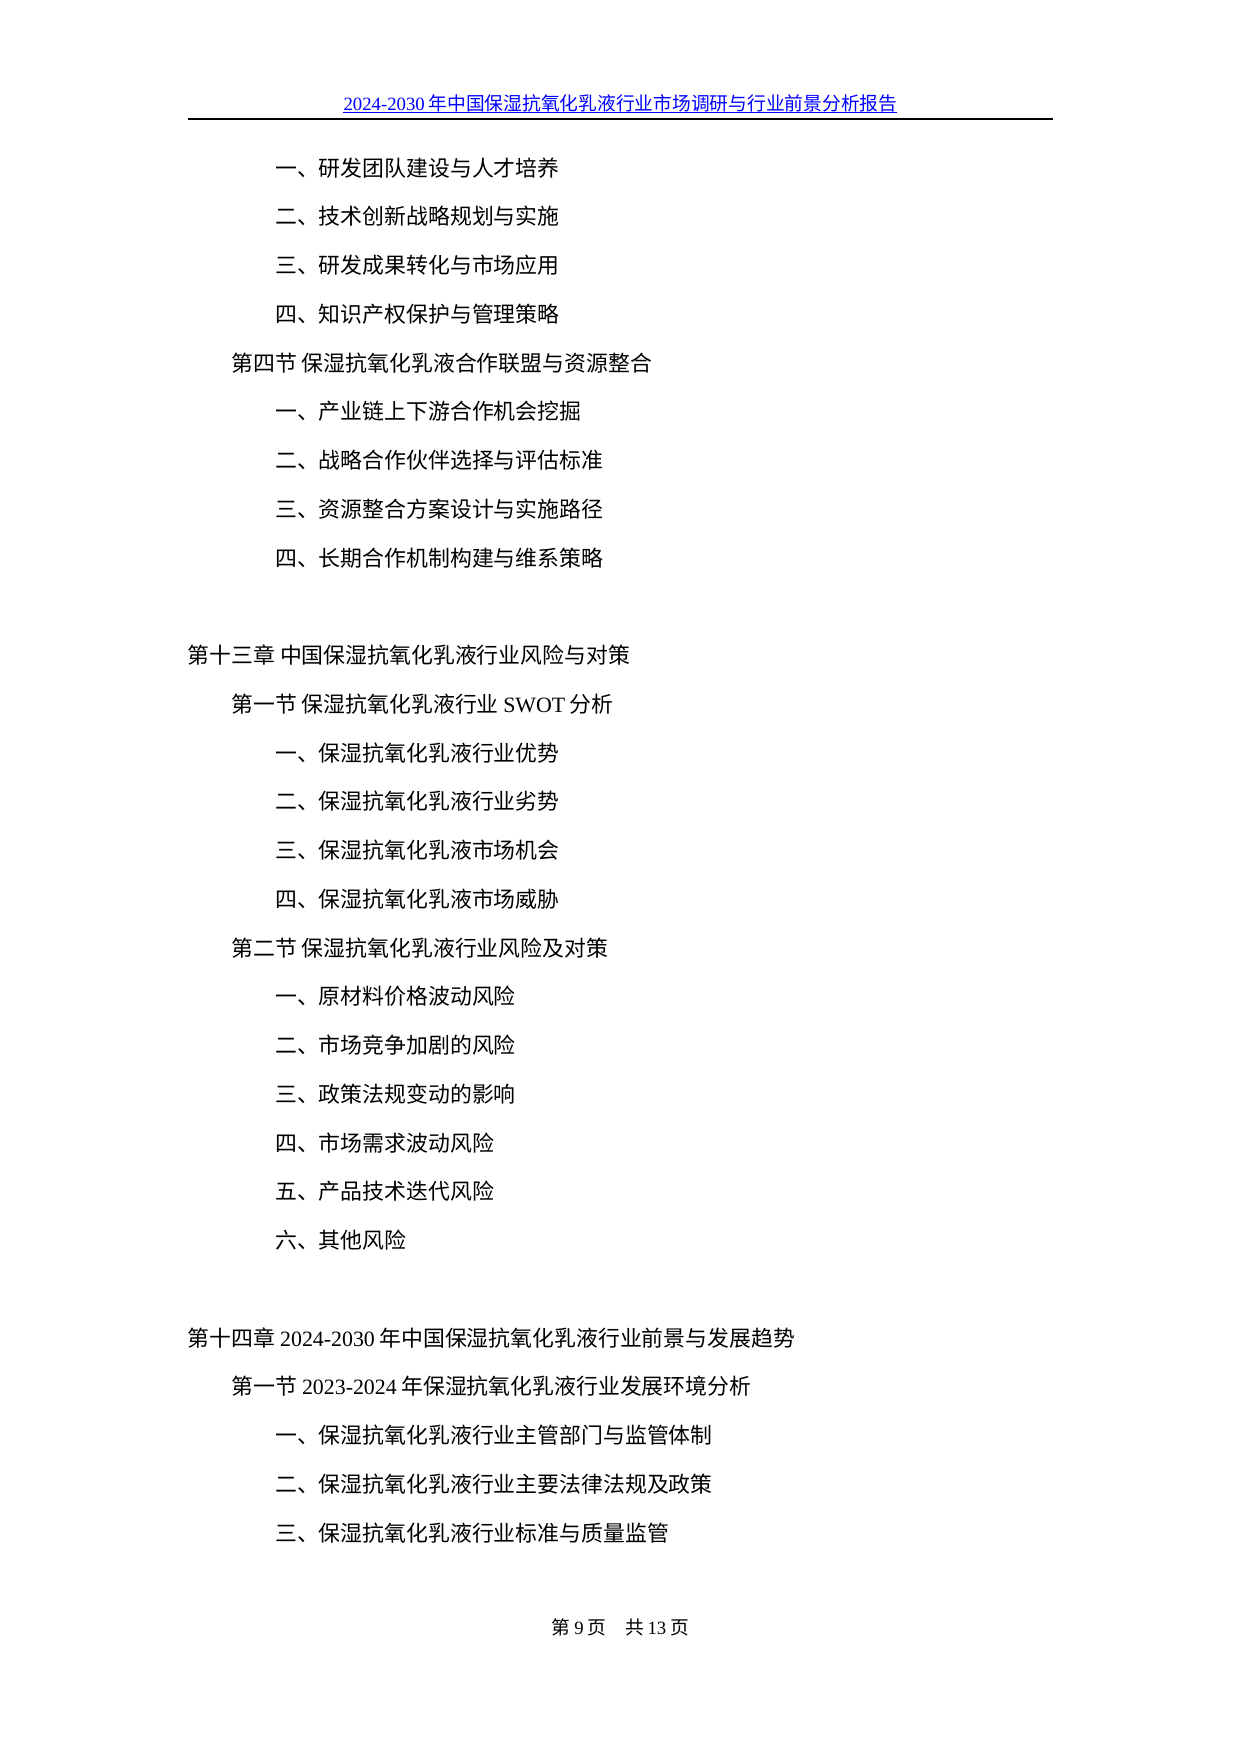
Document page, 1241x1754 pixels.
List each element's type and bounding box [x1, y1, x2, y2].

text [187, 150, 1053, 1548]
